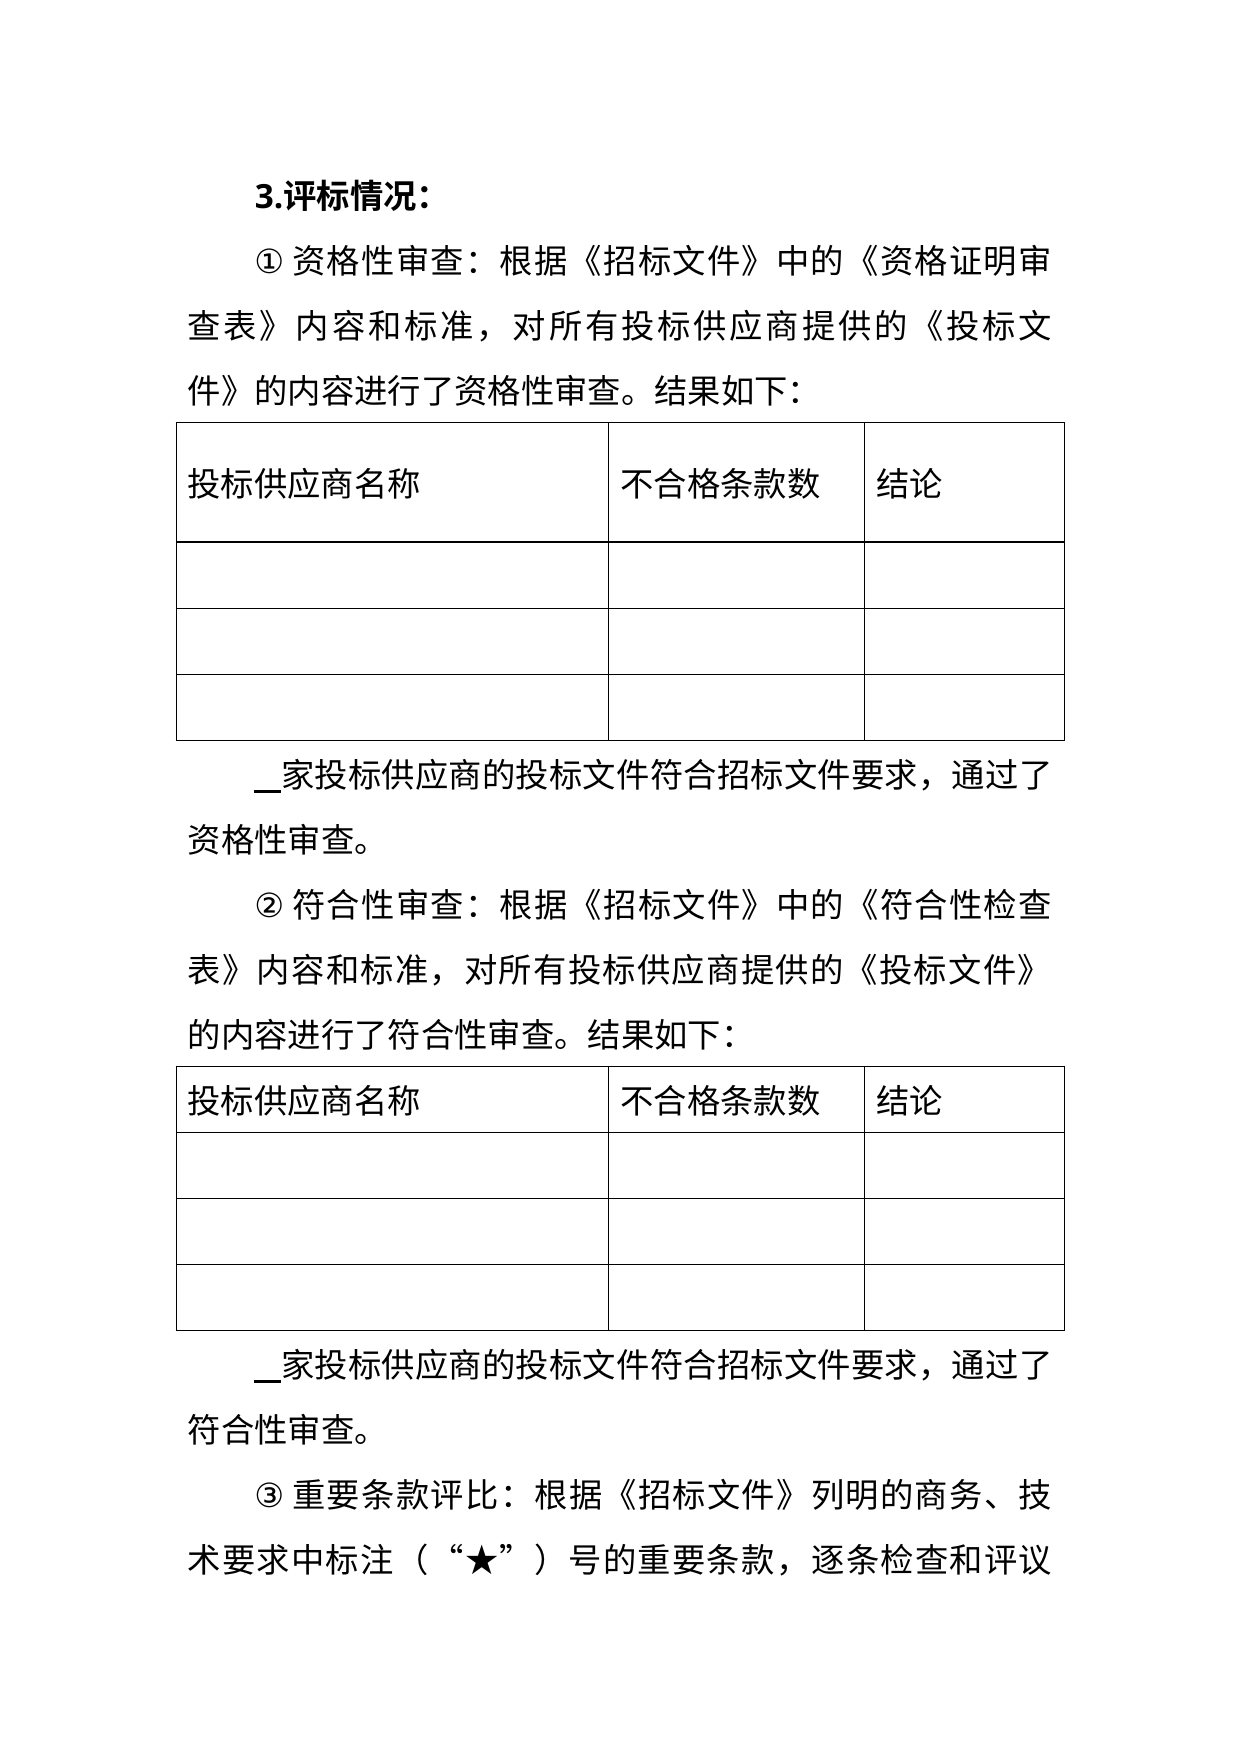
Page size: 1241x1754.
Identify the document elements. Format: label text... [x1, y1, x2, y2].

table_header 结论 [865, 1067, 1064, 1132]
table_cell [177, 543, 608, 607]
table_cell [609, 1199, 864, 1264]
table_cell [177, 1199, 608, 1264]
table_cell [177, 1133, 608, 1198]
table_cell [865, 1133, 1064, 1198]
table_header 不合格条款数 [609, 1067, 864, 1132]
table_cell [609, 675, 864, 739]
table_cell [865, 675, 1064, 739]
list 家投标供应商的投标文件符合招标文件要求，通过了资格性审查。 [187, 741, 1053, 871]
table_cell [609, 543, 864, 607]
table_header 投标供应商名称 [177, 1067, 608, 1132]
table_cell [609, 609, 864, 673]
table_header 不合格条款数 [609, 423, 864, 541]
list ②符合性审查：根据《招标文件》中的《符合性检查表》内容和标准，对所有投标供应商提供的《投标文件》的内容进行了符合性审查。结果如下： [187, 871, 1053, 1066]
table_header 结论 [865, 423, 1064, 541]
table_header 投标供应商名称 [177, 423, 608, 541]
table_cell [177, 1265, 608, 1330]
table_cell [609, 1133, 864, 1198]
table_cell [865, 1265, 1064, 1330]
list 3.评标情况： [187, 162, 1053, 227]
list ①资格性审查：根据《招标文件》中的《资格证明审查表》内容和标准，对所有投标供应商提供的《投标文件》的内容进行了资格性审查。结果如下： [187, 227, 1053, 422]
list 家投标供应商的投标文件符合招标文件要求，通过了符合性审查。 [187, 1331, 1053, 1461]
table_cell [865, 1199, 1064, 1264]
table_cell [177, 609, 608, 673]
table_cell [865, 609, 1064, 673]
table_cell [177, 675, 608, 739]
table_cell [865, 543, 1064, 607]
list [187, 1461, 1053, 1591]
table_cell [609, 1265, 864, 1330]
